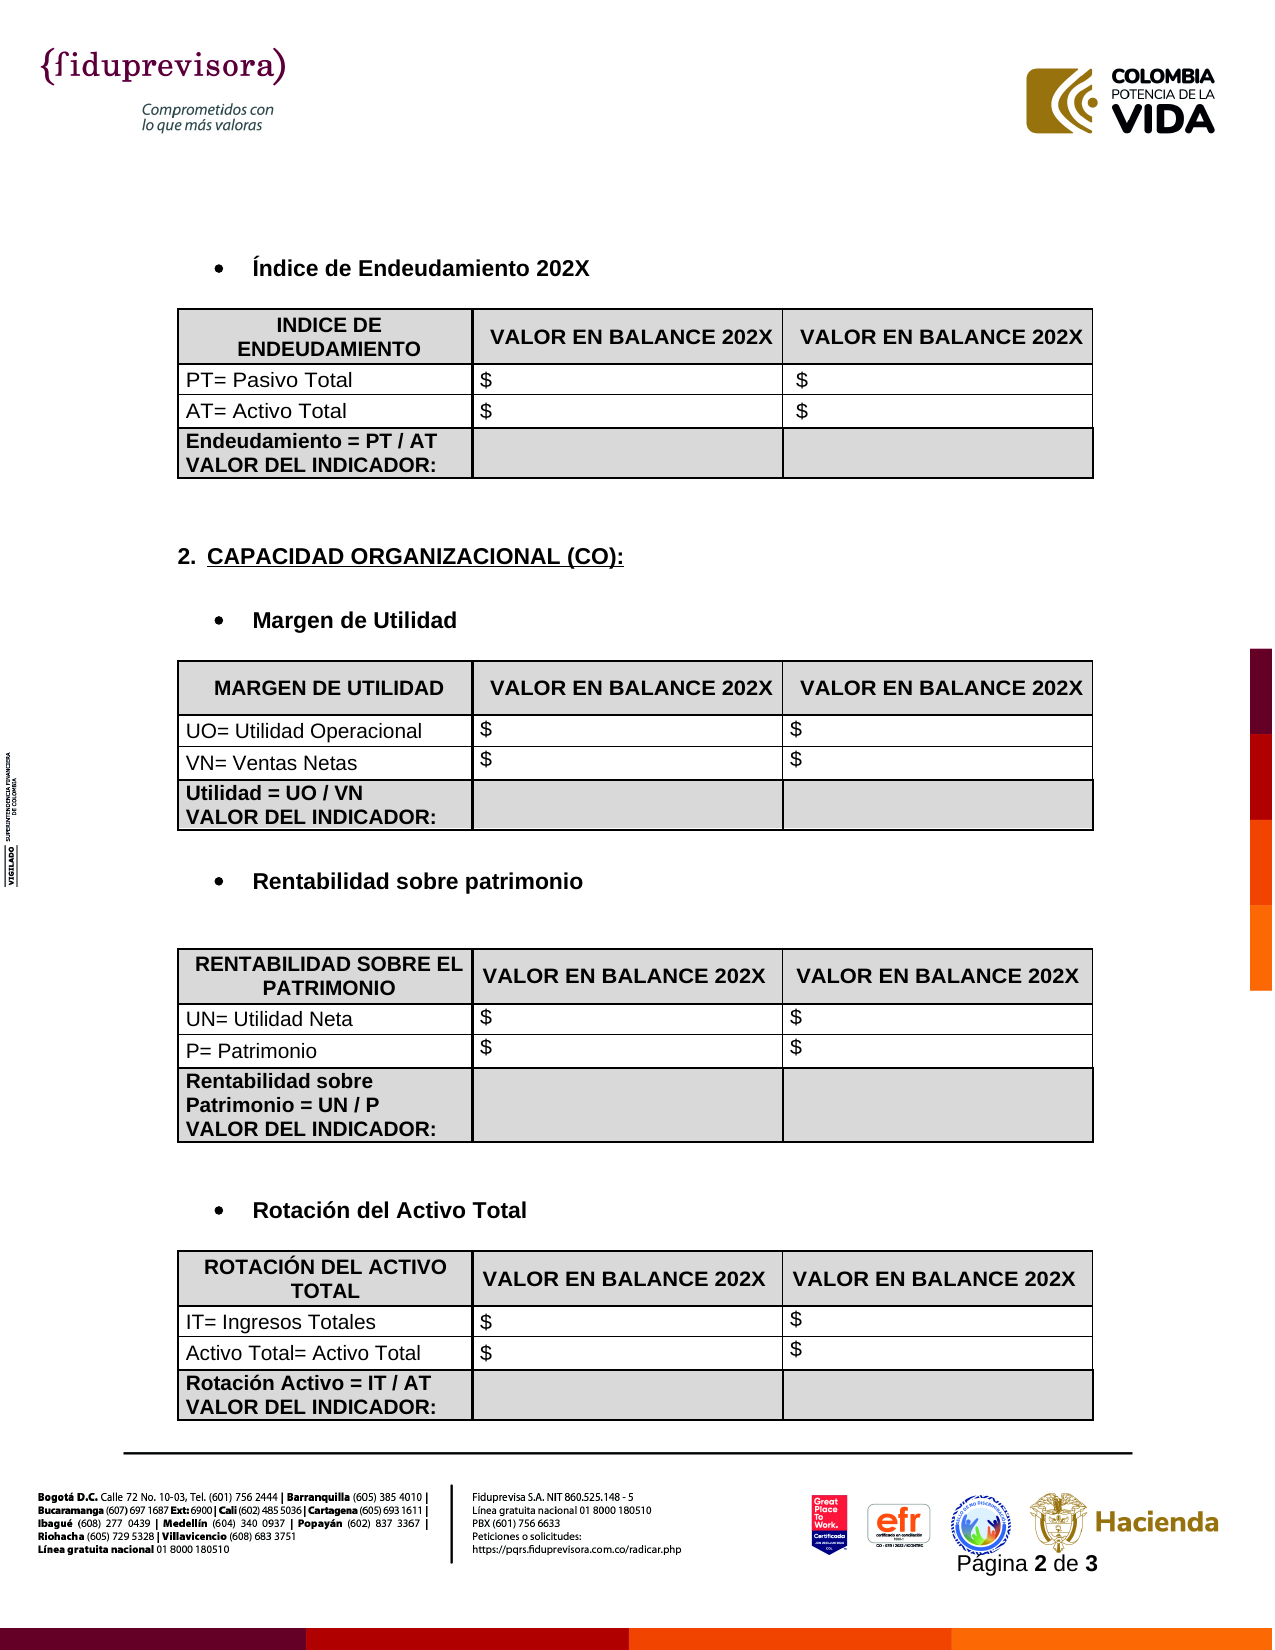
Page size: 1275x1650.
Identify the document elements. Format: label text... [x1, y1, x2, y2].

table_cell [474, 1371, 782, 1419]
table_cell $ [783, 365, 1092, 394]
table_cell $ [783, 1035, 1092, 1067]
table_cell UO= Utilidad Operacional [179, 716, 471, 746]
table_cell $ [474, 1307, 782, 1336]
table_header VALOR EN BALANCE 202X [474, 950, 782, 1003]
table_cell Activo Total= Activo Total [179, 1337, 471, 1369]
list Rotación del Activo Total [215, 1197, 1152, 1223]
table_cell [474, 781, 782, 828]
table_cell [784, 429, 1092, 477]
table_cell [784, 1069, 1092, 1141]
table_cell PT= Pasivo Total [179, 365, 471, 394]
table_cell VN= Ventas Netas [179, 747, 471, 778]
table_cell Endeudamiento = PT / AT VALOR DEL INDICADOR: [179, 429, 471, 477]
table_cell Utilidad = UO / VN VALOR DEL INDICADOR: [179, 781, 471, 828]
table_cell P= Patrimonio [179, 1035, 471, 1067]
table_cell $ [474, 365, 782, 394]
table_header RENTABILIDAD SOBRE EL PATRIMONIO [179, 950, 471, 1003]
table_cell $ [783, 395, 1092, 427]
table_cell [474, 1069, 782, 1141]
table_cell Rentabilidad sobre Patrimonio = UN / P VALOR DEL INDICADOR: [179, 1069, 471, 1141]
table_header VALOR EN BALANCE 202X [474, 662, 782, 714]
table_header VALOR EN BALANCE 202X [783, 662, 1092, 714]
table_header VALOR EN BALANCE 202X [783, 950, 1092, 1003]
table_cell [784, 781, 1092, 828]
table_header INDICE DE ENDEUDAMIENTO [179, 310, 471, 363]
table_cell $ [474, 747, 782, 778]
list CAPACIDAD ORGANIZACIONAL (CO): [177, 543, 1152, 570]
list Índice de Endeudamiento 202X [215, 255, 1152, 281]
table_cell AT= Activo Total [179, 395, 471, 427]
table_cell $ [474, 1337, 782, 1369]
table_header ROTACIÓN DEL ACTIVO TOTAL [179, 1252, 471, 1305]
table_header VALOR EN BALANCE 202X [474, 1252, 782, 1305]
table_cell IT= Ingresos Totales [179, 1307, 471, 1336]
table_cell Rotación Activo = IT / AT VALOR DEL INDICADOR: [179, 1371, 471, 1419]
table_cell $ [474, 1035, 782, 1067]
table_cell $ [474, 1005, 782, 1034]
table_cell $ [474, 395, 782, 427]
table_cell $ [783, 747, 1092, 778]
table_cell UN= Utilidad Neta [179, 1005, 471, 1034]
list Margen de Utilidad [215, 607, 1152, 633]
table_cell [784, 1371, 1092, 1419]
table_cell $ [474, 716, 782, 746]
table_header VALOR EN BALANCE 202X [474, 310, 782, 363]
table_header VALOR EN BALANCE 202X [783, 1252, 1092, 1305]
table_header VALOR EN BALANCE 202X [783, 310, 1092, 363]
table_cell $ [783, 1005, 1092, 1034]
table_cell $ [783, 1337, 1092, 1369]
picture [0, 0, 1272, 1650]
table_cell $ [783, 716, 1092, 746]
table_header MARGEN DE UTILIDAD [179, 662, 471, 714]
list Rentabilidad sobre patrimonio [215, 868, 1152, 894]
table_cell $ [783, 1307, 1092, 1336]
table_cell [474, 429, 782, 477]
